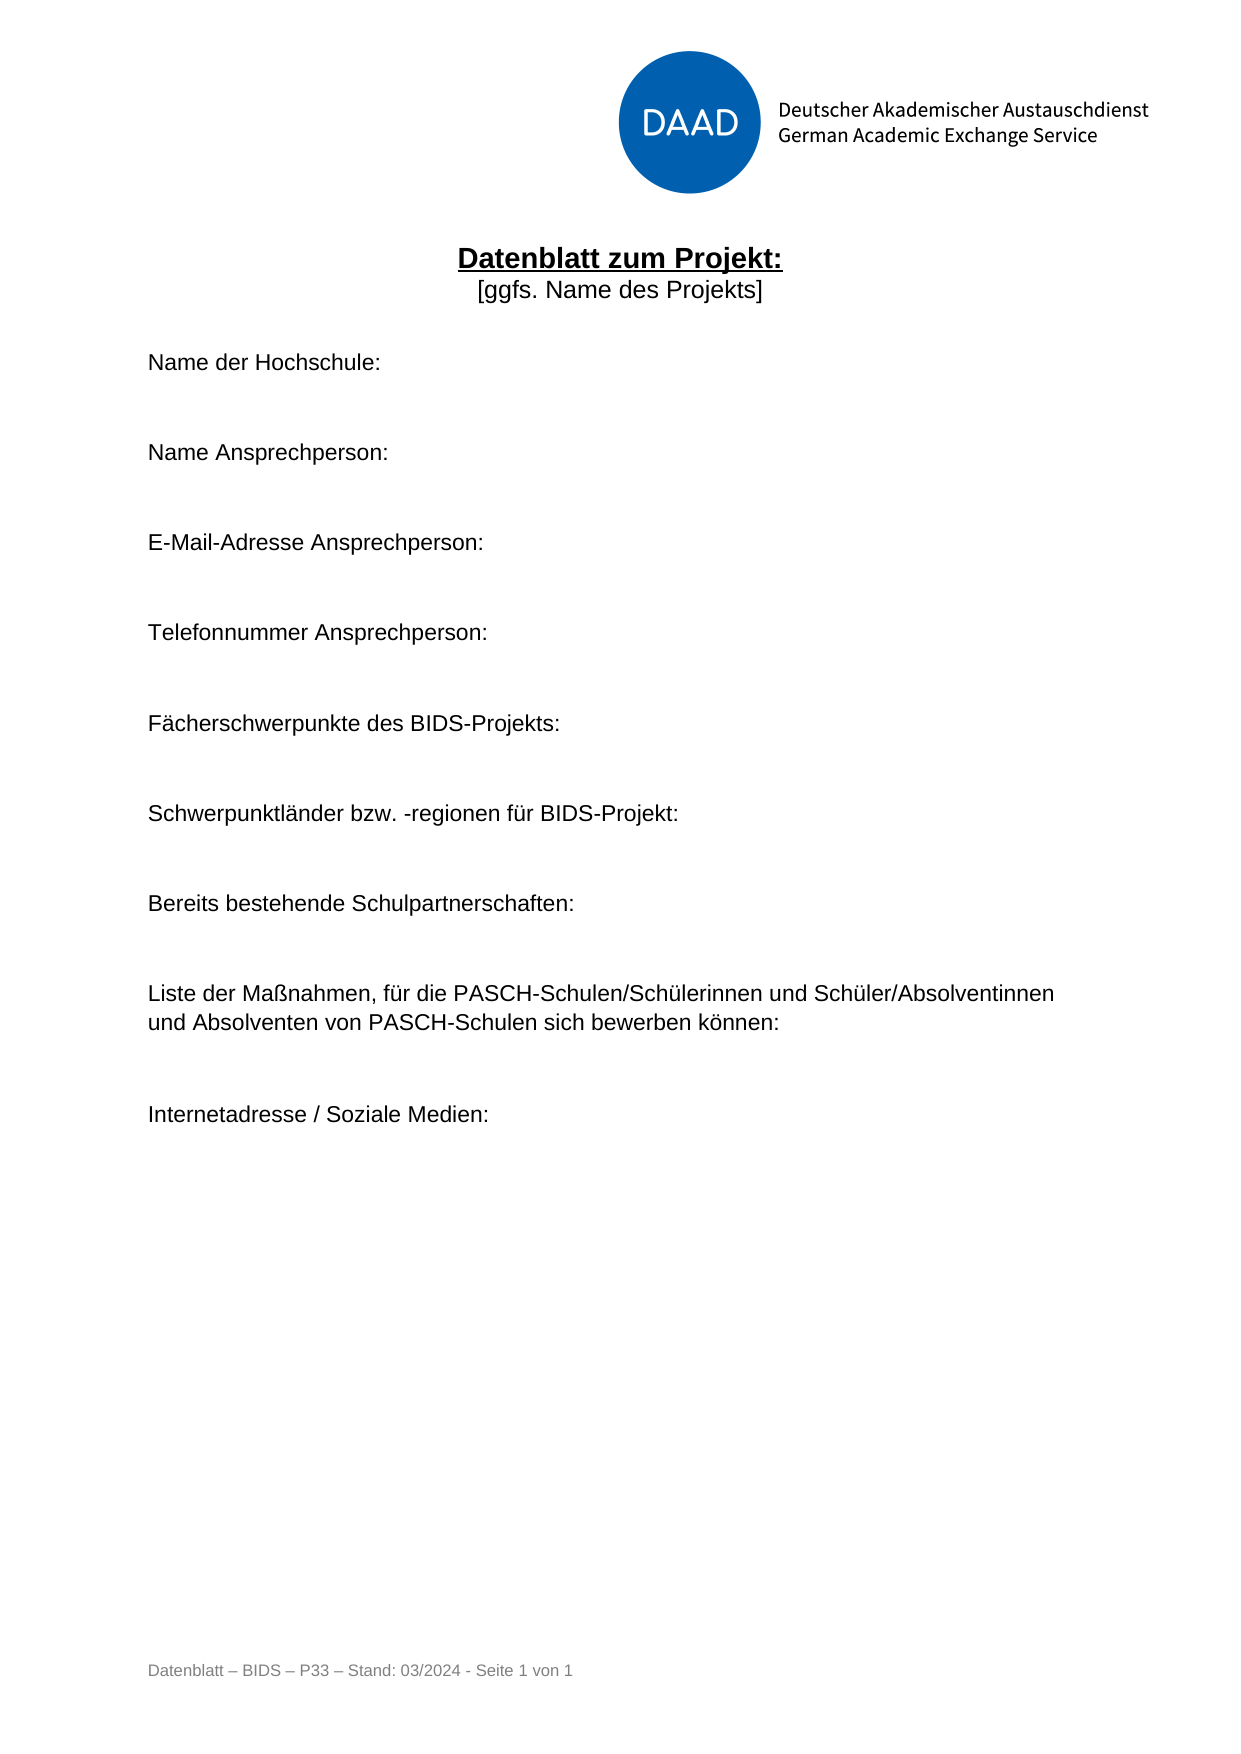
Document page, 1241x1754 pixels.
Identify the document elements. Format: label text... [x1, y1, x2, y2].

picture [571, 3, 1218, 238]
text Internetadresse / Soziale Medien: [148, 1101, 1093, 1127]
text Bereits bestehende Schulpartnerschaften: [148, 890, 1093, 916]
text Name der Hochschule: [148, 349, 1093, 375]
text Telefonnummer Ansprechperson: [148, 619, 1093, 646]
text Schwerpunktländer bzw. -regionen für BIDS-Projekt: [148, 800, 1093, 826]
text Name Ansprechperson: [148, 439, 1093, 465]
text Liste der Maßnahmen, für die PASCH-Schulen/Schülerinnen und Schüler/Absolventinnen und Absolventen von PASCH-Schulen sich bewerben können: [148, 980, 1093, 1035]
text Fächerschwerpunkte des BIDS-Projekts: [148, 709, 1093, 736]
text Datenblatt zum Projekt: [148, 241, 1093, 275]
text E-Mail-Adresse Ansprechperson: [148, 529, 1093, 556]
text [ggfs. Name des Projekts] [148, 275, 1093, 304]
